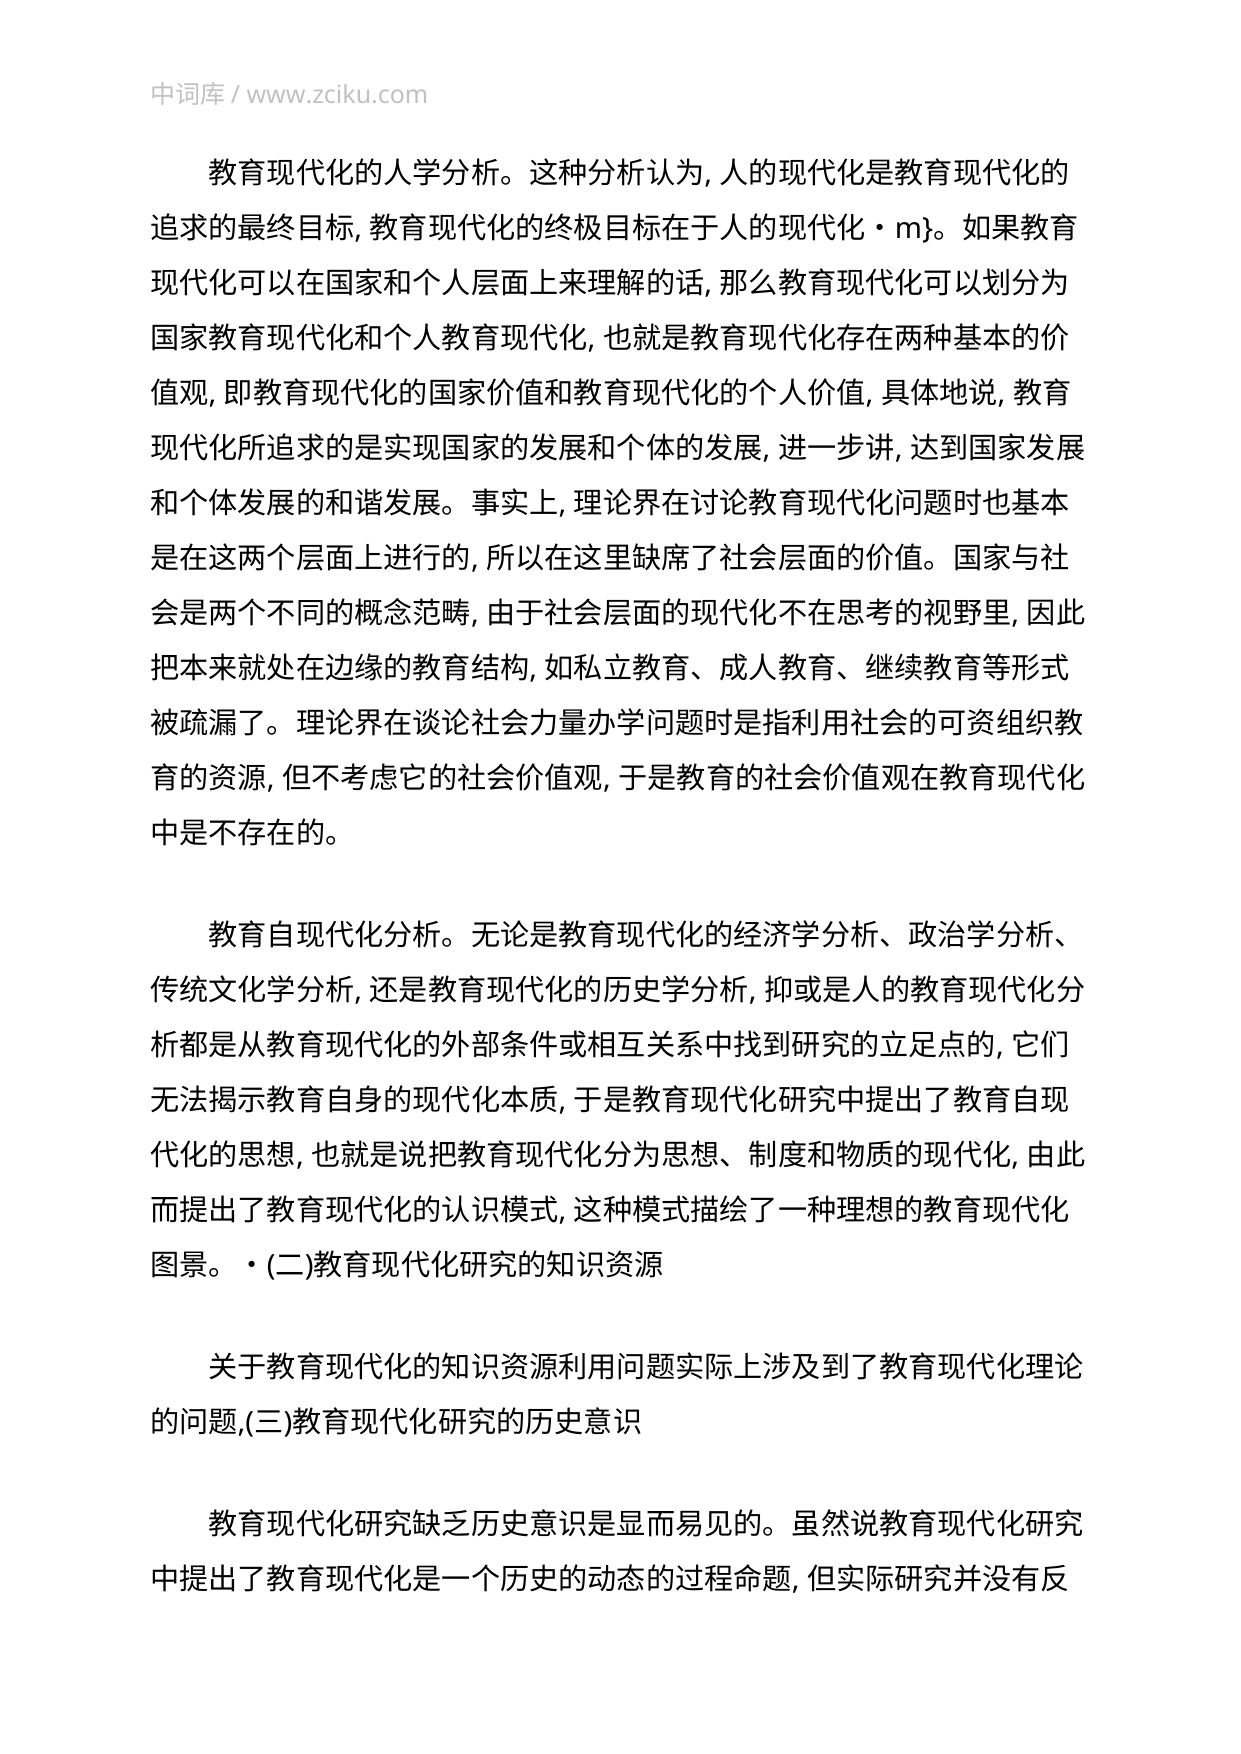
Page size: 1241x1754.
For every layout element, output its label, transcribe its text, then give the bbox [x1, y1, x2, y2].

text 教育自现代化分析。无论是教育现代化的经济学分析、政治学分析、传统文化学分析, 还是教育现代化的历史学分析, 抑或是人的教育现代化分析都是从教育现代化的外部条件或相互关系中找到研究的立足点的, 它们无法揭示教育自身的现代化本质, 于是教育现代化研究中提出了教育自现代化的思想, 也就是说把教育现代化分为思想、制度和物质的现代化, 由此而提出了教育现代化的认识模式, 这种模式描绘了一种理想的教育现代化图景。•(二)教育现代化研究的知识资源 [150, 912, 1090, 1284]
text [150, 1500, 1090, 1598]
text 教育现代化的人学分析。这种分析认为, 人的现代化是教育现代化的追求的最终目标, 教育现代化的终极目标在于人的现代化•m}。如果教育现代化可以在国家和个人层面上来理解的话, 那么教育现代化可以划分为国家教育现代化和个人教育现代化, 也就是教育现代化存在两种基本的价值观, 即教育现代化的国家价值和教育现代化的个人价值, 具体地说, 教育现代化所追求的是实现国家的发展和个体的发展, 进一步讲, 达到国家发展和个体发展的和谐发展。事实上, 理论界在讨论教育现代化问题时也基本是在这两个层面上进行的, 所以在这里缺席了社会层面的价值。国家与社会是两个不同的概念范畴, 由于社会层面的现代化不在思考的视野里, 因此把本来就处在边缘的教育结构, 如私立教育、成人教育、继续教育等形式被疏漏了。理论界在谈论社会力量办学问题时是指利用社会的可资组织教育的资源, 但不考虑它的社会价值观, 于是教育的社会价值观在教育现代化中是不存在的。 [150, 150, 1090, 852]
text 关于教育现代化的知识资源利用问题实际上涉及到了教育现代化理论的问题,(三)教育现代化研究的历史意识 [150, 1343, 1090, 1441]
